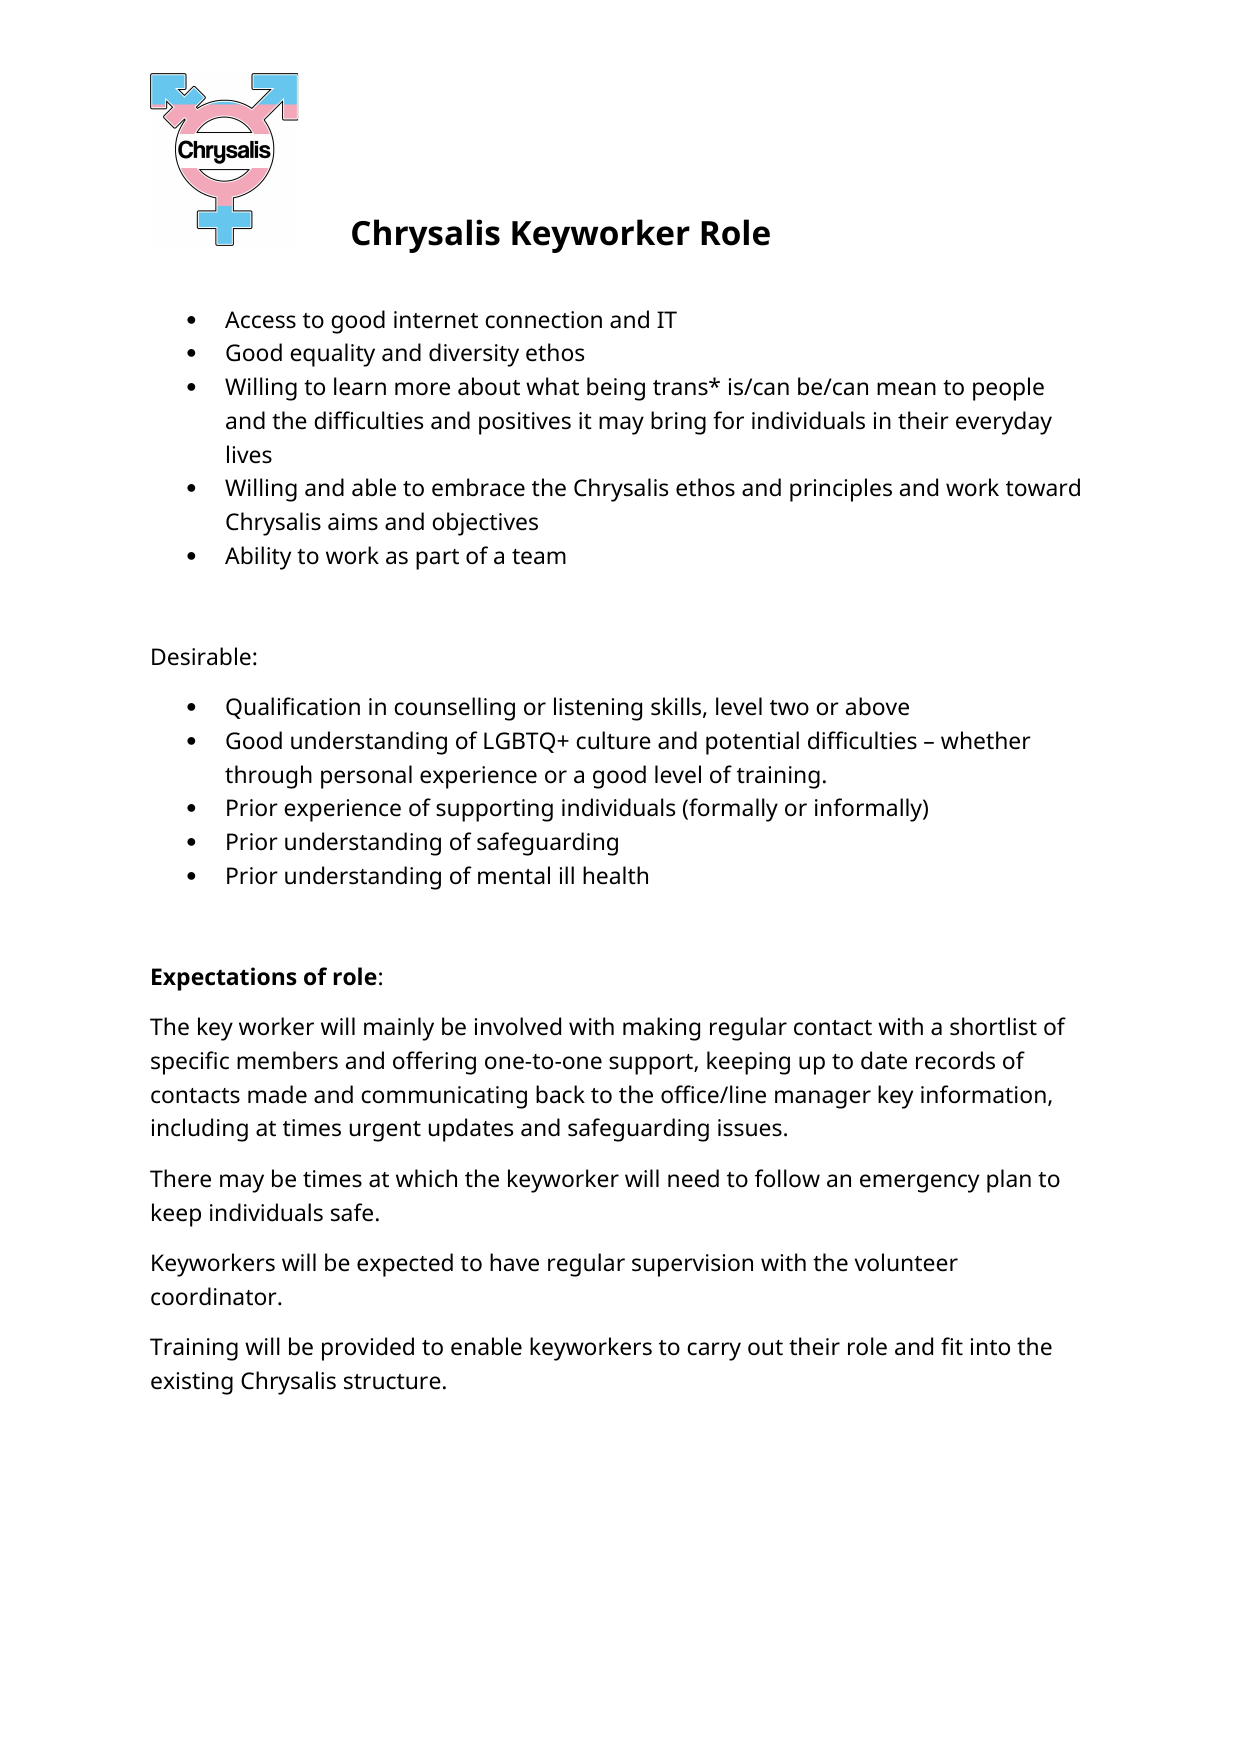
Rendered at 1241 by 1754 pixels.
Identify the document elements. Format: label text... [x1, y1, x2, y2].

text Training will be provided to enable keyworkers to carry out their role and fit into the existing Chrysalis structure. [150, 1331, 1090, 1396]
list Willing to learn more about what being trans* is/can be/can mean to people and the difficulties and positives it may bring for individuals in their everyday lives [187, 371, 1090, 470]
list Prior understanding of safeguarding [187, 826, 1090, 857]
list Qualification in counselling or listening skills, level two or above [187, 691, 1090, 722]
list Access to good internet connection and IT [187, 304, 1090, 335]
list Prior experience of supporting individuals (formally or informally) [187, 792, 1090, 824]
text Desirable: [150, 641, 1090, 672]
list Prior understanding of mental ill health [187, 860, 1090, 891]
text Expectations of role: [150, 961, 1090, 992]
list Ability to work as part of a team [187, 540, 1090, 571]
list Good equality and diversity ethos [187, 337, 1090, 369]
picture [150, 73, 299, 246]
text There may be times at which the keyworker will need to follow an emergency plan to keep individuals safe. [150, 1163, 1090, 1228]
list Good understanding of LGBTQ+ culture and potential difficulties – whether through personal experience or a good level of training. [187, 725, 1090, 790]
text The key worker will mainly be involved with making regular contact with a shortlist of specific members and offering one-to-one support, keeping up to date records of contacts made and communicating back to the office/line manager key information, including at times urgent updates and safeguarding issues. [150, 1011, 1090, 1144]
list Willing and able to embrace the Chrysalis ethos and principles and work toward Chrysalis aims and objectives [187, 472, 1090, 537]
text Keyworkers will be expected to have regular supervision with the volunteer coordinator. [150, 1247, 1090, 1312]
